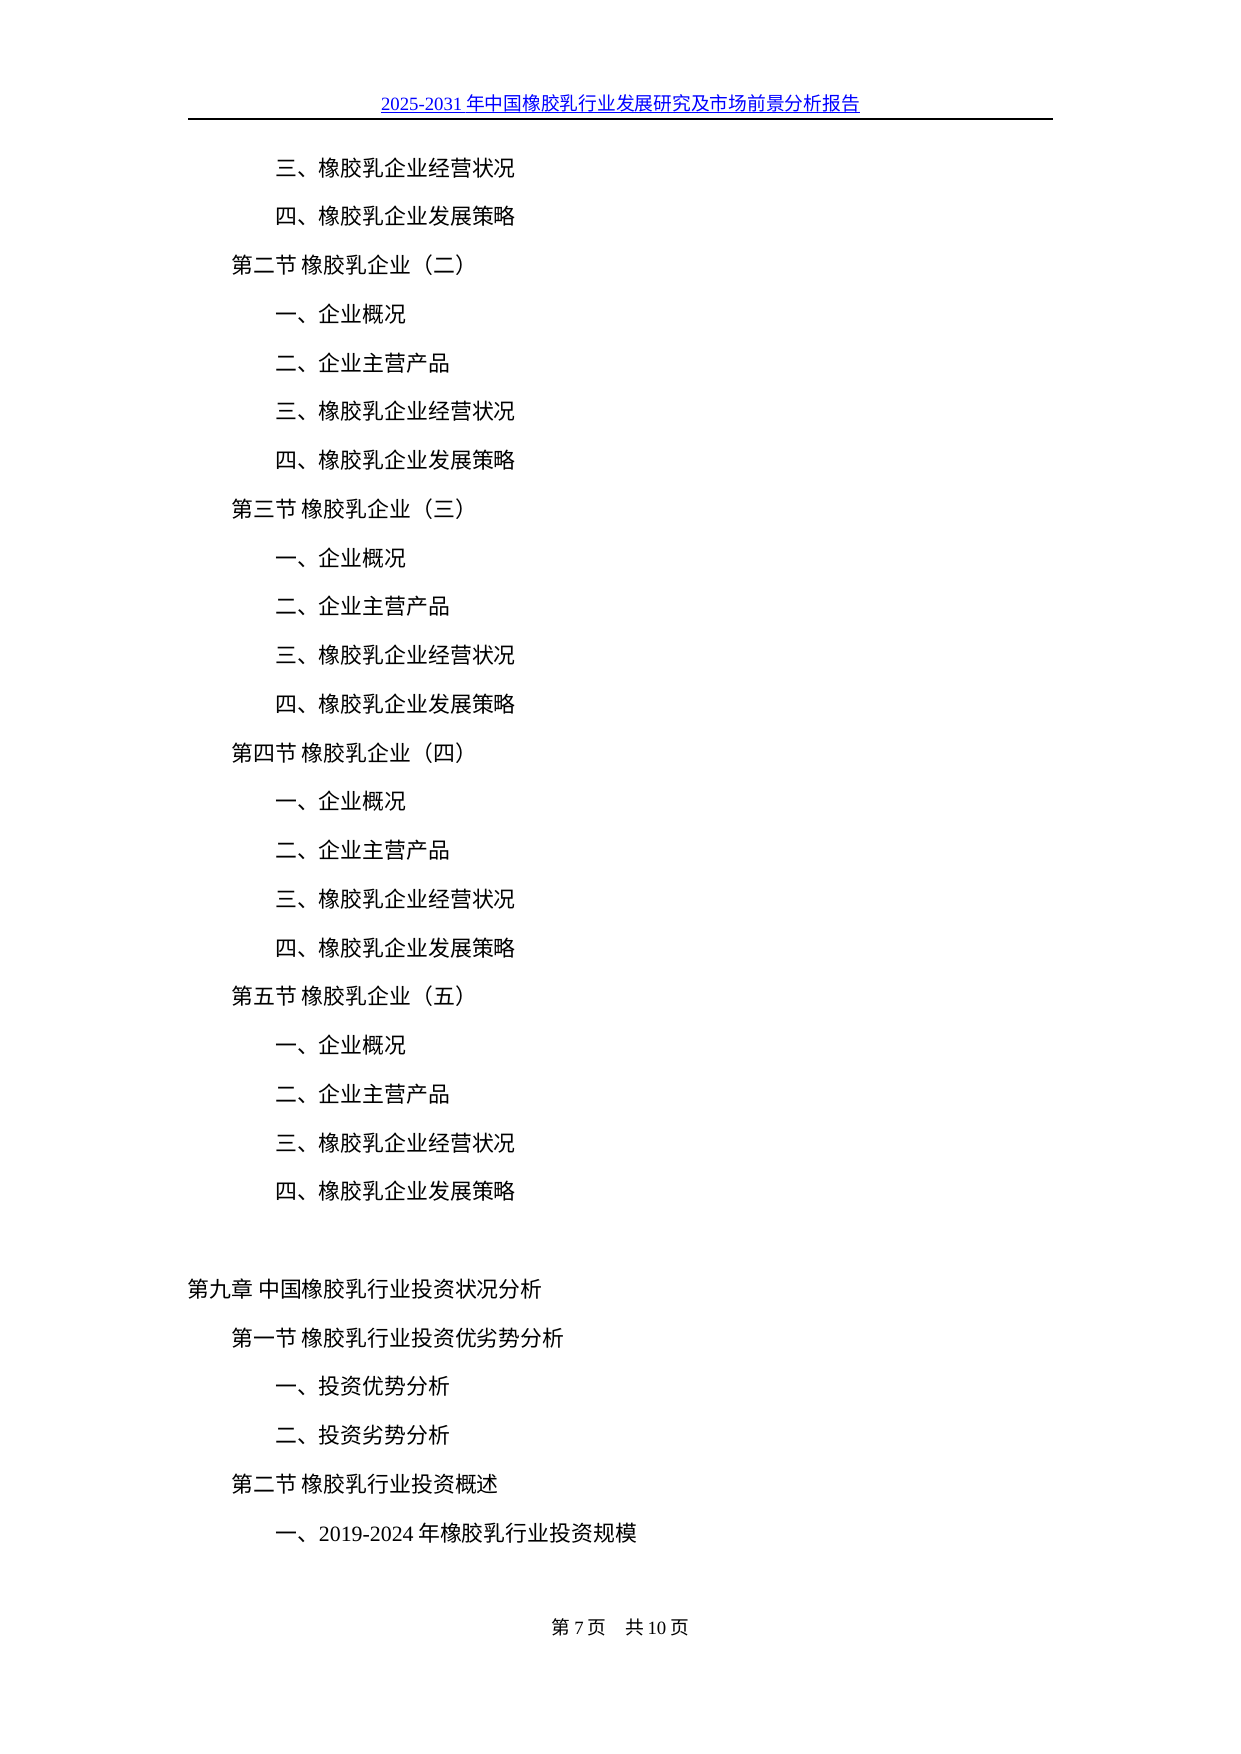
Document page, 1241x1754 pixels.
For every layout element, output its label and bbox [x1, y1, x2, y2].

text [187, 150, 1053, 1548]
